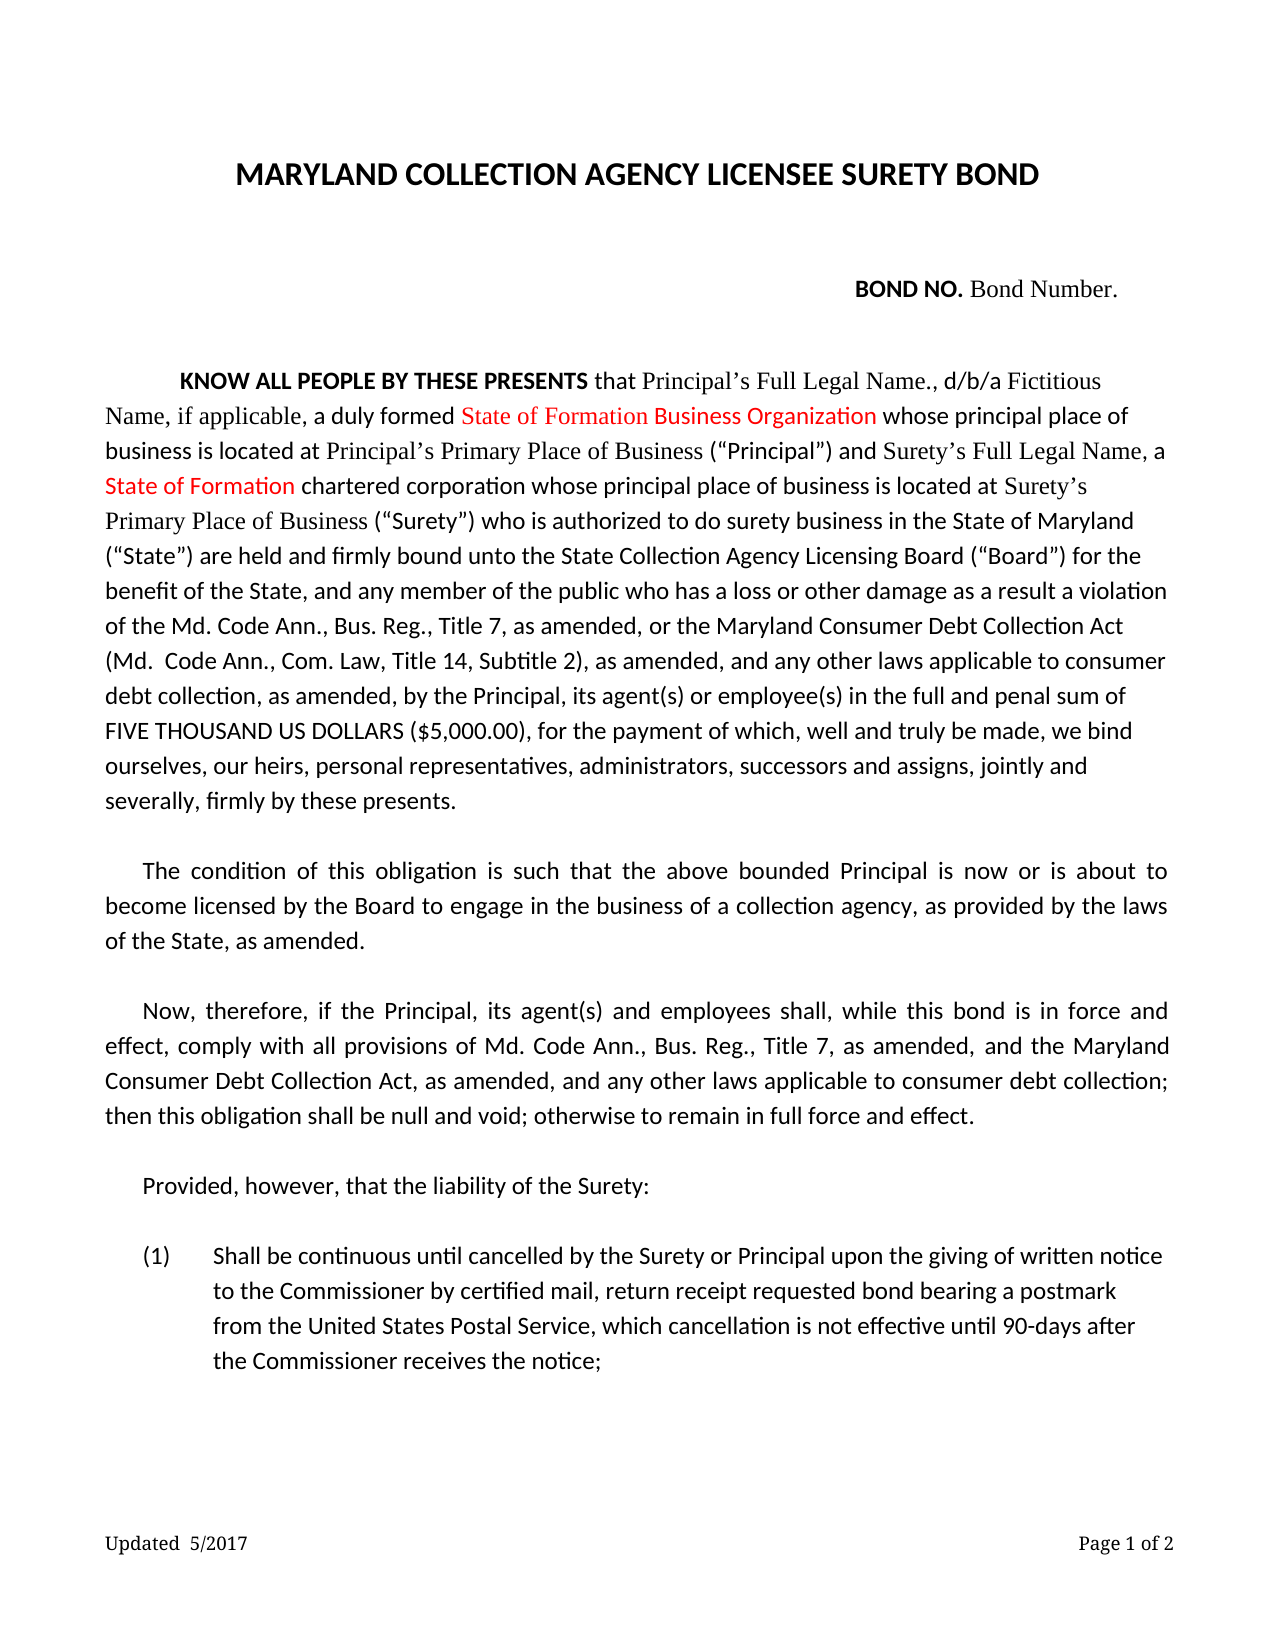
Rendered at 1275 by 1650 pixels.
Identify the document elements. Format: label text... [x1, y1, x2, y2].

text Provided, however, that the liability of the Surety: [105, 1170, 1170, 1200]
text KNOW ALL PEOPLE BY THESE PRESENTS that , d/b/a , a duly formed whose principal place of business is located at (“Principal”) and , a chartered corporation whose principal place of business is located at (“Surety”) who is authorized to do surety business in the State of Maryland (“State”) are held and firmly bound unto the State Collection Agency Licensing Board (“Board”) for the benefit of the State, and any member of the public who has a loss or other damage as a result a violation of the Md. Code Ann., Bus. Reg., Title 7, as amended, or the Maryland Consumer Debt Collection Act (Md. Code Ann., Com. Law, Title 14, Subtitle 2), as amended, and any other laws applicable to consumer debt collection, as amended, by the Principal, its agent(s) or employee(s) in the full and penal sum of FIVE THOUSAND US DOLLARS ($5,000.00), for the payment of which, well and truly be made, we bind ourselves, our heirs, personal representatives, administrators, successors and assigns, jointly and severally, firmly by these presents. [105, 365, 1170, 815]
text The condition of this obligation is such that the above bounded Principal is now or is about to become licensed by the Board to engage in the business of a collection agency, as provided by the laws of the State, as amended. [105, 855, 1170, 955]
text BOND NO. [780, 273, 1170, 304]
title MARYLAND COLLECTION AGENCY LICENSEE SURETY BOND [105, 153, 1170, 194]
text Now, therefore, if the Principal, its agent(s) and employees shall, while this bond is in force and effect, comply with all provisions of Md. Code Ann., Bus. Reg., Title 7, as amended, and the Maryland Consumer Debt Collection Act, as amended, and any other laws applicable to consumer debt collection; then this obligation shall be null and void; otherwise to remain in full force and effect. [105, 995, 1170, 1130]
list Shall be continuous until cancelled by the Surety or Principal upon the giving of written notice to the Commissioner by certified mail, return receipt requested bond bearing a postmark from the United States Postal Service, which cancellation is not effective until 90-days after the Commissioner receives the notice; [142, 1240, 1170, 1375]
